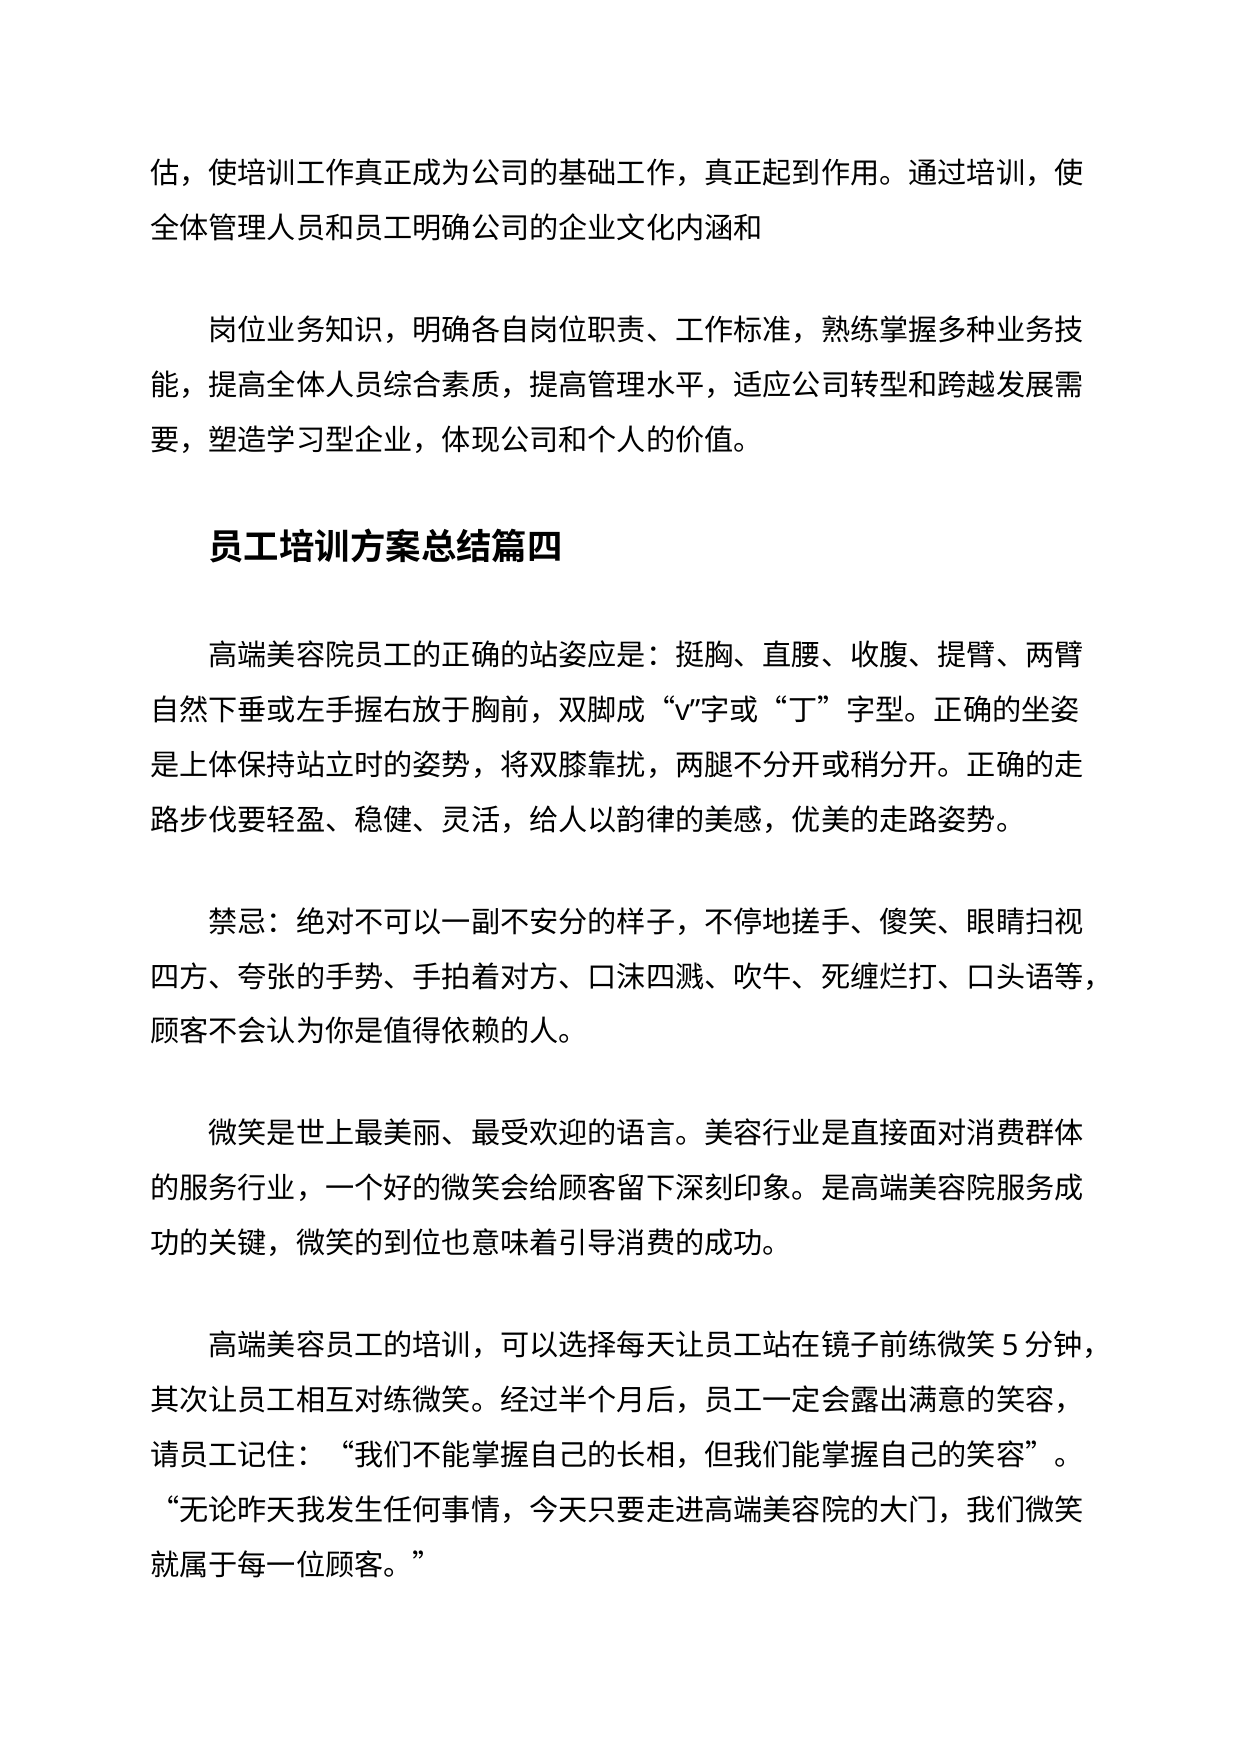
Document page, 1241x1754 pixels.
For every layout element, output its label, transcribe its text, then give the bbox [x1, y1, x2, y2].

text 禁忌：绝对不可以一副不安分的样子，不停地搓手、傻笑、眼睛扫视四方、夸张的手势、手拍着对方、口沫四溅、吹牛、死缠烂打、口头语等，顾客不会认为你是值得依赖的人。 [150, 898, 1090, 1050]
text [150, 150, 1090, 247]
text 岗位业务知识，明确各自岗位职责、工作标准，熟练掌握多种业务技能，提高全体人员综合素质，提高管理水平，适应公司转型和跨越发展需要，塑造学习型企业，体现公司和个人的价值。 [150, 307, 1090, 459]
text 员工培训方案总结篇四 [150, 518, 1090, 569]
text 高端美容员工的培训，可以选择每天让员工站在镜子前练微笑5分钟，其次让员工相互对练微笑。经过半个月后，员工一定会露出满意的笑容，请员工记住：“我们不能掌握自己的长相，但我们能掌握自己的笑容”。“无论昨天我发生任何事情，今天只要走进高端美容院的大门，我们微笑就属于每一位顾客。” [150, 1321, 1090, 1583]
text 高端美容院员工的正确的站姿应是：挺胸、直腰、收腹、提臂、两臂自然下垂或左手握右放于胸前，双脚成“v”字或“丁”字型。正确的坐姿是上体保持站立时的姿势，将双膝靠扰，两腿不分开或稍分开。正确的走路步伐要轻盈、稳健、灵活，给人以韵律的美感，优美的走路姿势。 [150, 632, 1090, 839]
text 微笑是世上最美丽、最受欢迎的语言。美容行业是直接面对消费群体的服务行业，一个好的微笑会给顾客留下深刻印象。是高端美容院服务成功的关键，微笑的到位也意味着引导消费的成功。 [150, 1110, 1090, 1262]
